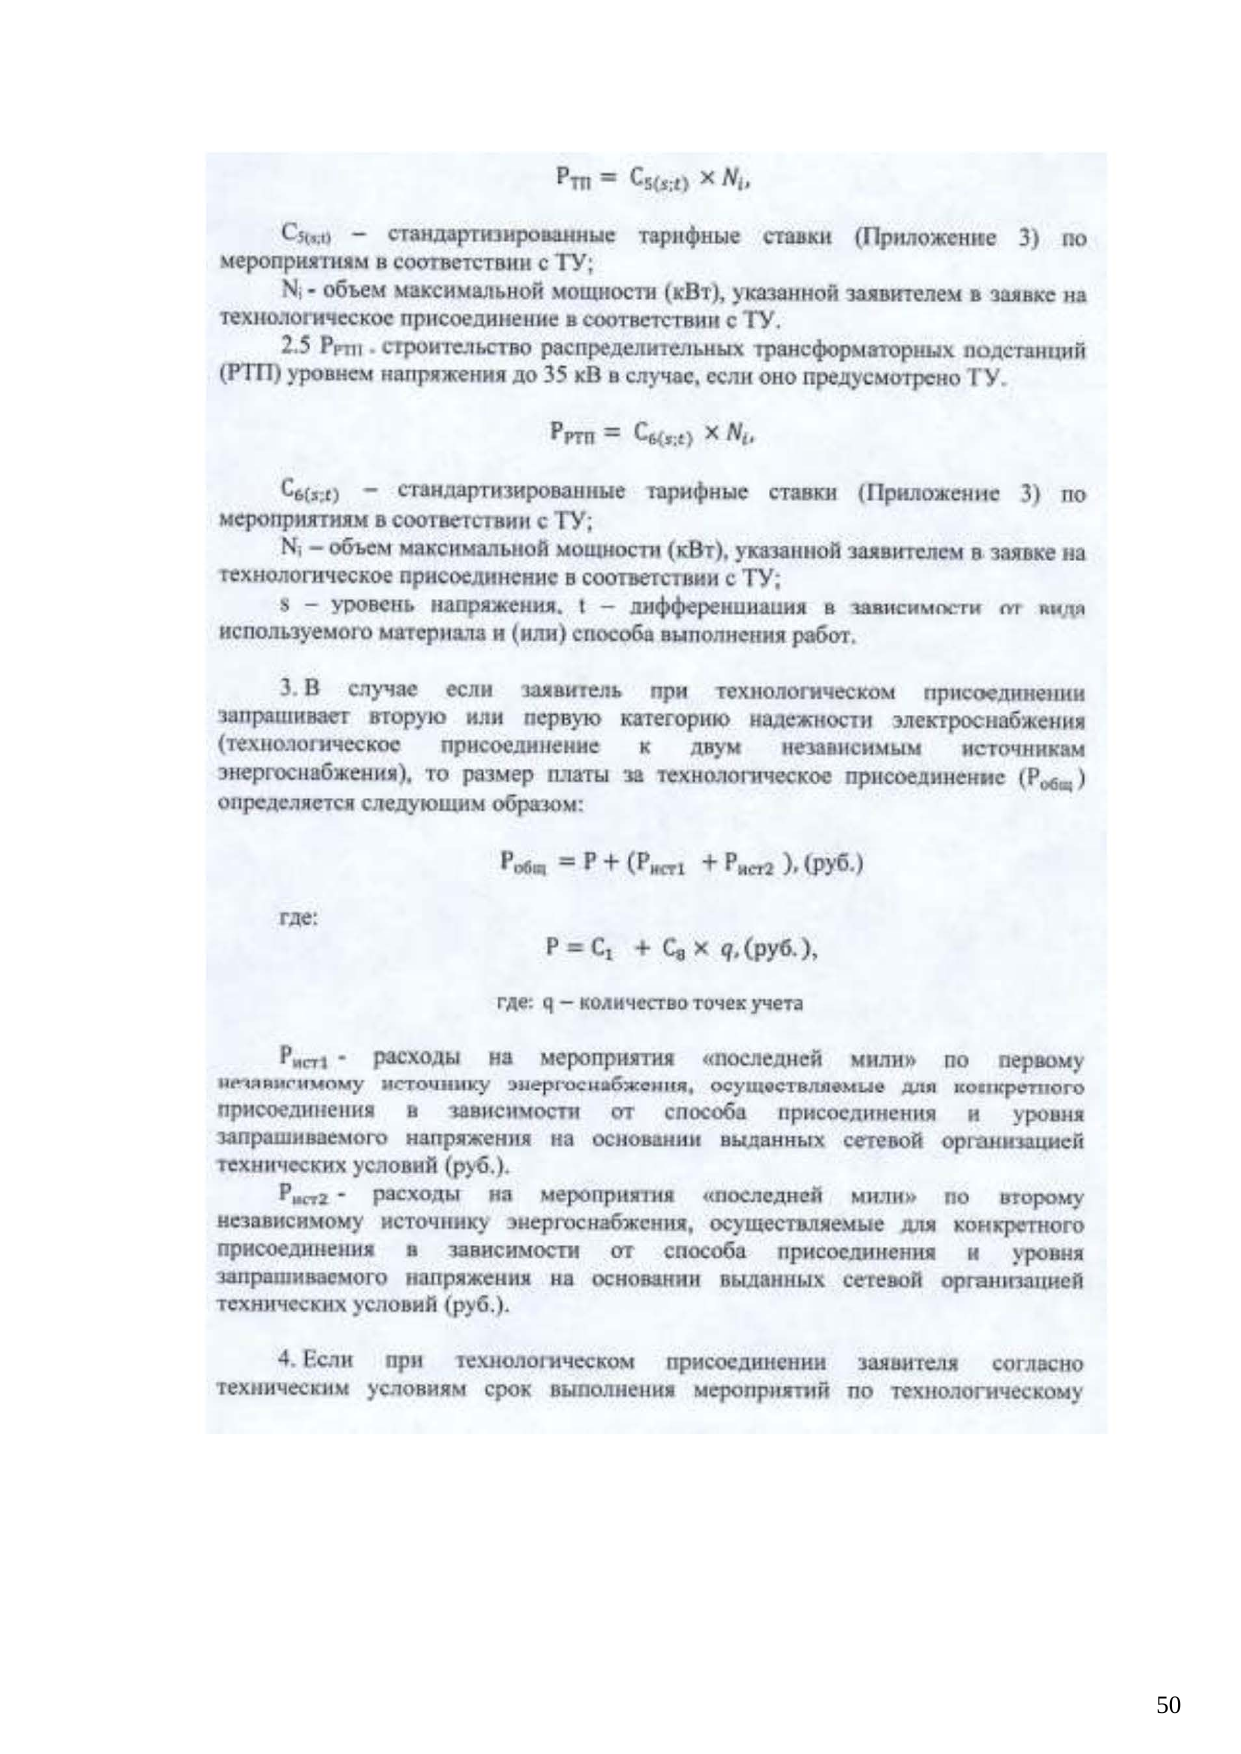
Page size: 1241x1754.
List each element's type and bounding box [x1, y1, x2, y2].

picture [103, 88, 1182, 1613]
